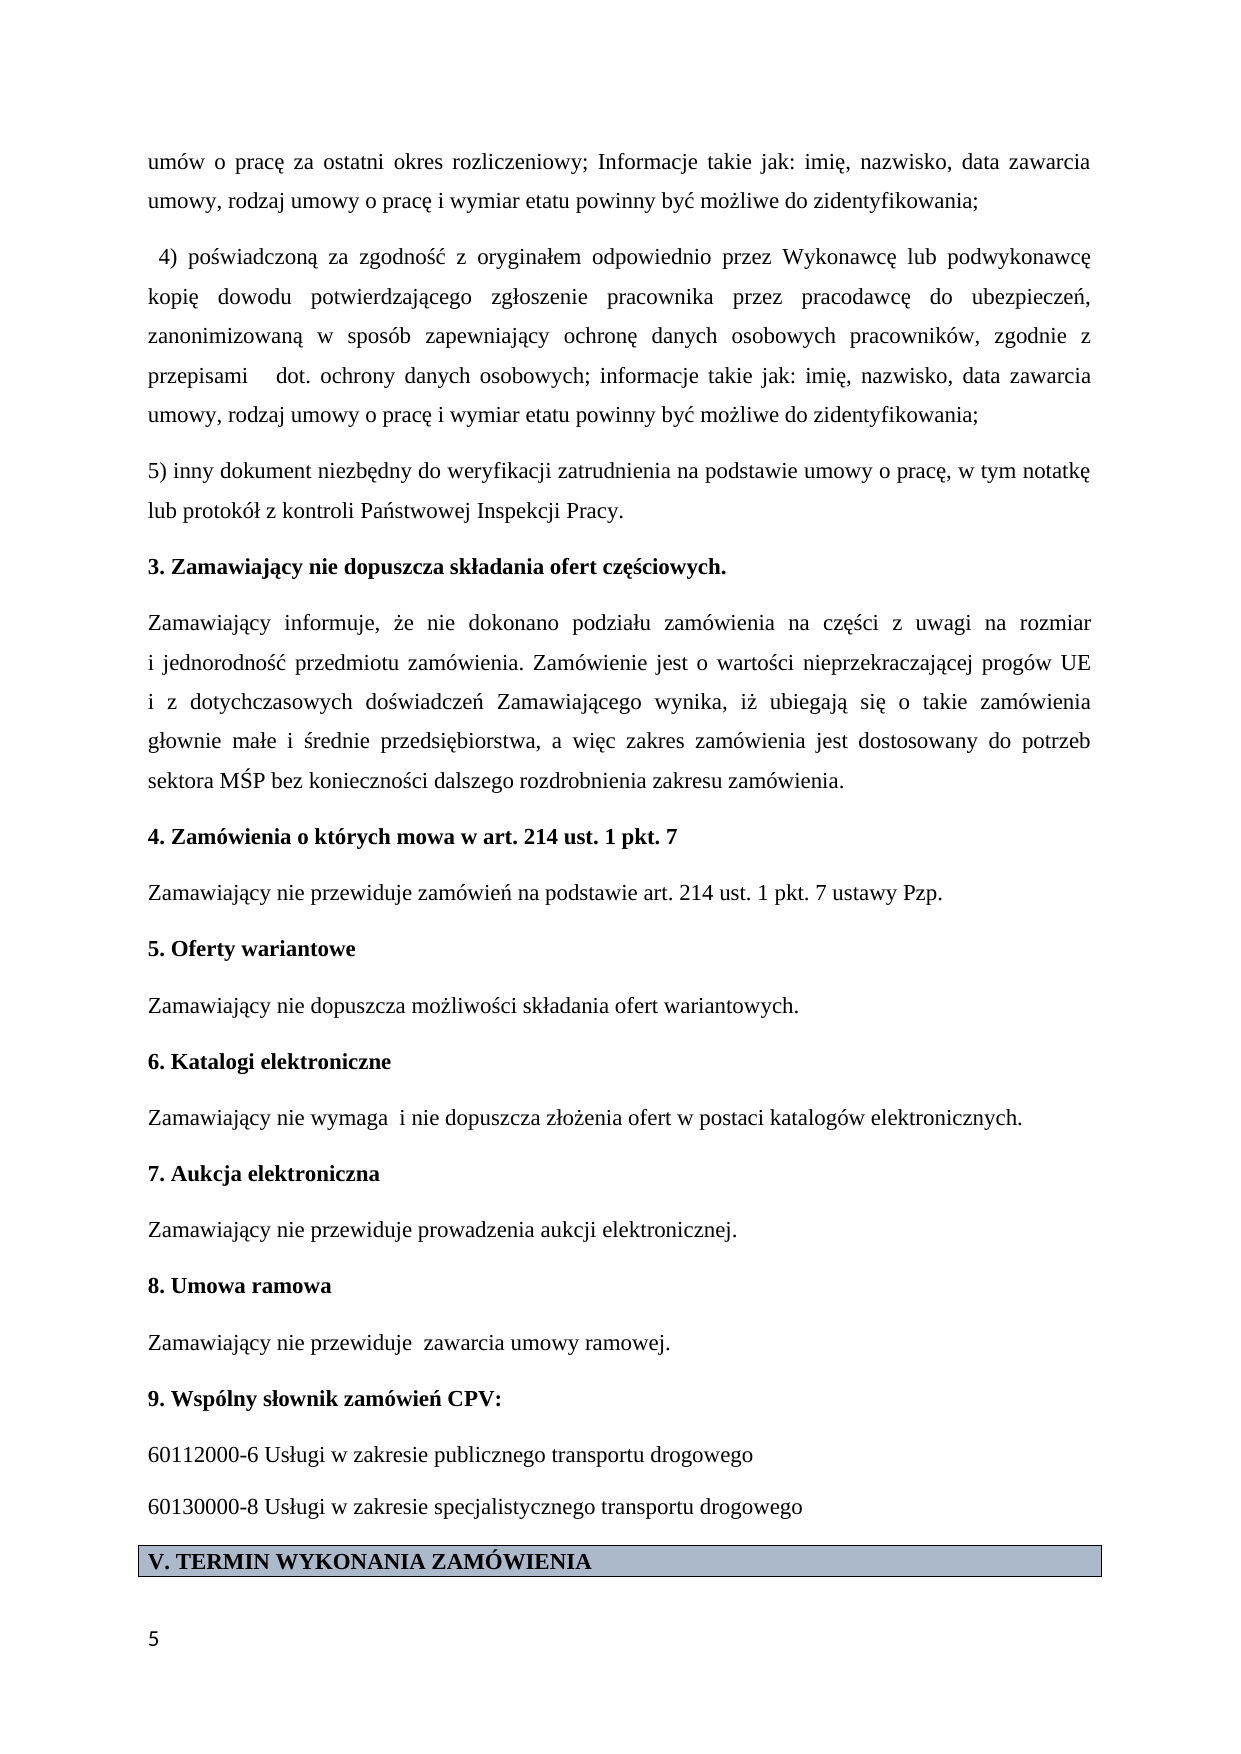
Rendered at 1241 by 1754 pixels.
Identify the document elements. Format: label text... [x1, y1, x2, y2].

text Zamawiający nie wymaga i nie dopuszcza złożenia ofert w postaci katalogów elektronicznych. [148, 1104, 1092, 1130]
text Zamawiający nie przewiduje prowadzenia aukcji elektronicznej. [148, 1216, 1092, 1243]
text 8. Umowa ramowa [148, 1272, 1092, 1299]
text 60130000-8 Usługi w zakresie specjalistycznego transportu drogowego [148, 1493, 1092, 1519]
text Zamawiający nie przewiduje zawarcia umowy ramowej. [148, 1328, 1092, 1355]
text 4) poświadczoną za zgodność z oryginałem odpowiednio przez Wykonawcę lub podwykonawcę kopię dowodu potwierdzającego zgłoszenie pracownika przez pracodawcę do ubezpieczeń, zanonimizowaną w sposób zapewniający ochronę danych osobowych pracowników, zgodnie z przepisami dot. ochrony danych osobowych; informacje takie jak: imię, nazwisko, data zawarcia umowy, rodzaj umowy o pracę i wymiar etatu powinny być możliwe do zidentyfikowania; [148, 243, 1092, 428]
text 60112000-6 Usługi w zakresie publicznego transportu drogowego [148, 1441, 1092, 1467]
text 9. Wspólny słownik zamówień CPV: [148, 1385, 1092, 1411]
text 4. Zamówienia o których mowa w art. 214 ust. 1 pkt. 7 [148, 823, 1092, 849]
text Zamawiający informuje, że nie dokonano podziału zamówienia na części z uwagi na rozmiar i jednorodność przedmiotu zamówienia. Zamówienie jest o wartości nieprzekraczającej progów UE i z dotychczasowych doświadczeń Zamawiającego wynika, iż ubiegają się o takie zamówienia głownie małe i średnie przedsiębiorstwa, a więc zakres zamówienia jest dostosowany do potrzeb sektora MŚP bez konieczności dalszego rozdrobnienia zakresu zamówienia. [148, 609, 1092, 793]
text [148, 148, 1092, 213]
text Zamawiający nie przewiduje zamówień na podstawie art. 214 ust. 1 pkt. 7 ustawy Pzp. [148, 879, 1092, 906]
text 6. Katalogi elektroniczne [148, 1048, 1092, 1074]
text 5. Oferty wariantowe [148, 936, 1092, 962]
text V. TERMIN WYKONANIA ZAMÓWIENIA [139, 1546, 1101, 1576]
text Zamawiający nie dopuszcza możliwości składania ofert wariantowych. [148, 992, 1092, 1018]
text 5) inny dokument niezbędny do weryfikacji zatrudnienia na podstawie umowy o pracę, w tym notatkę lub protokół z kontroli Państwowej Inspekcji Pracy. [148, 457, 1092, 523]
text 7. Aukcja elektroniczna [148, 1160, 1092, 1186]
text 3. Zamawiający nie dopuszcza składania ofert częściowych. [148, 553, 1092, 579]
